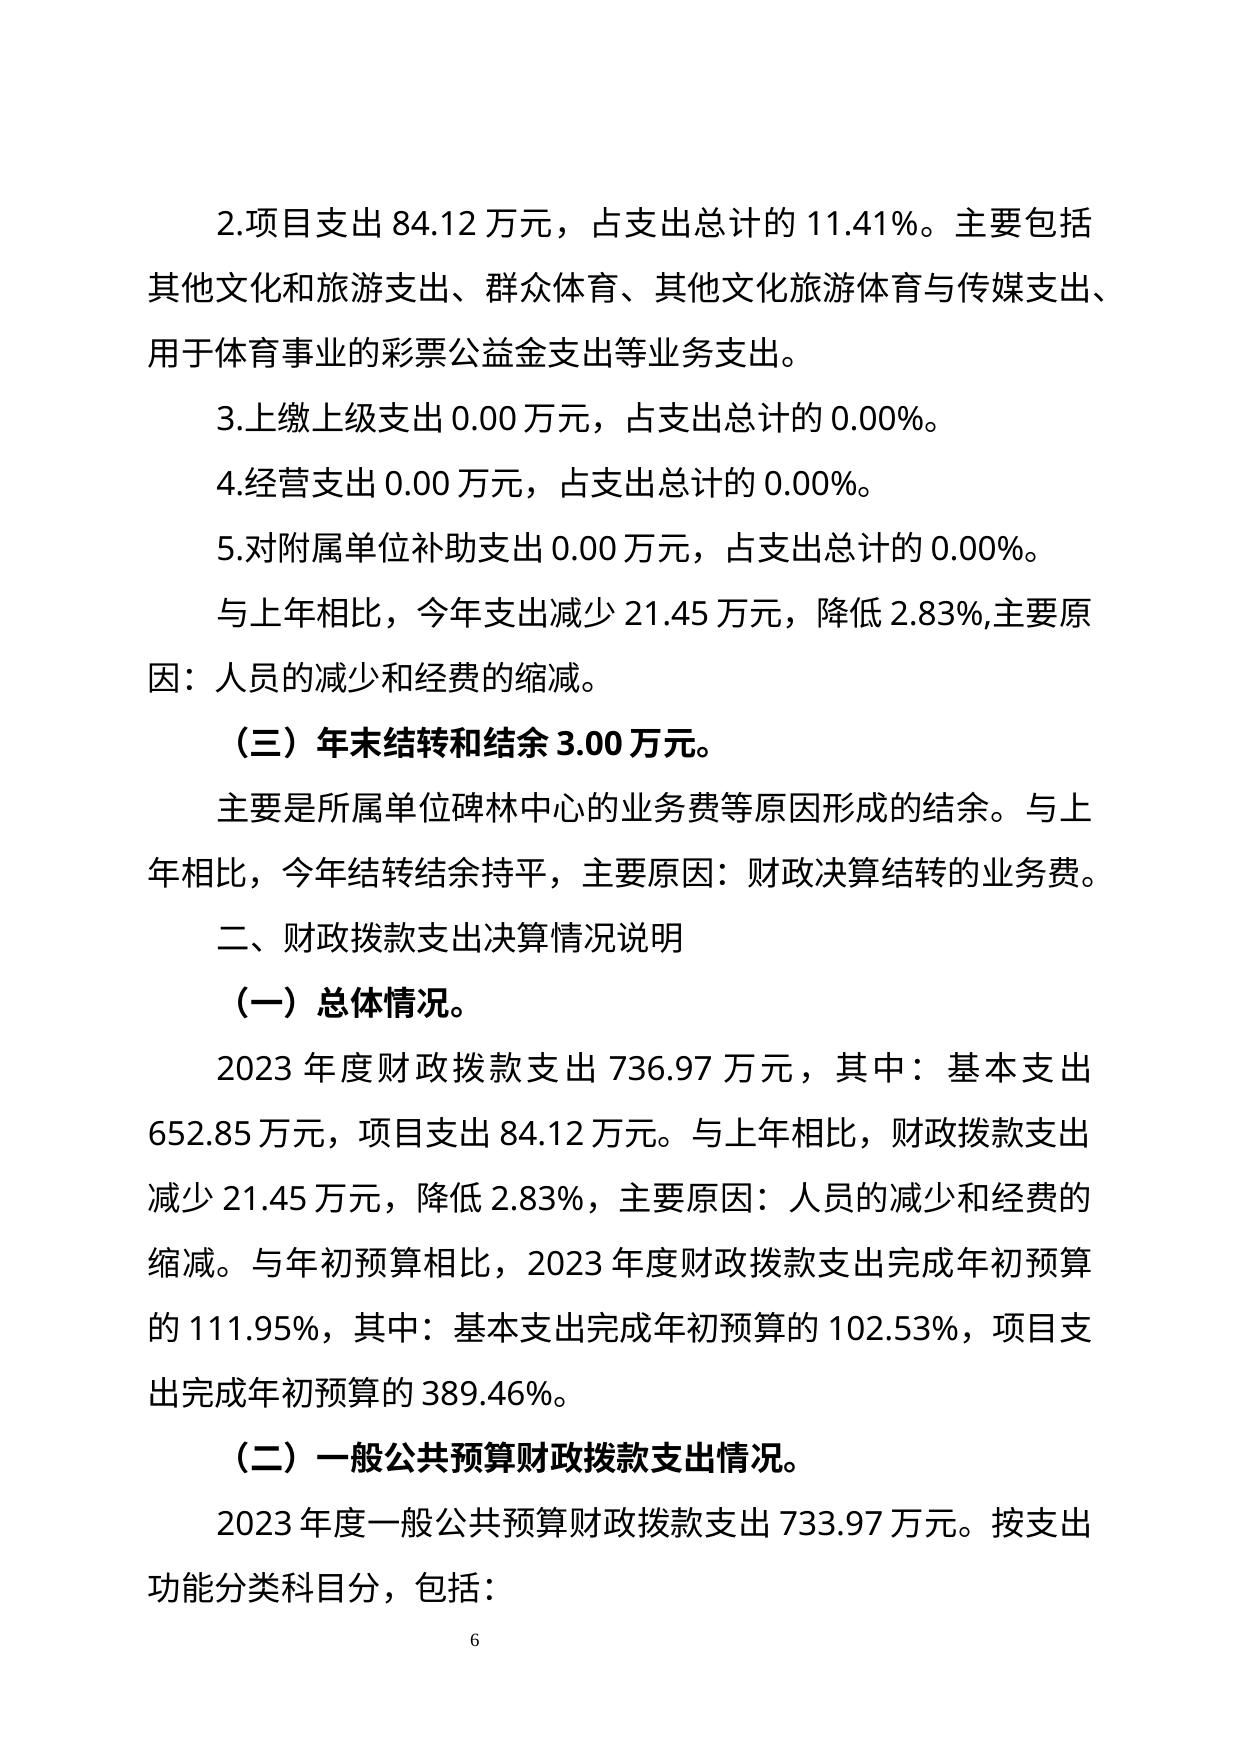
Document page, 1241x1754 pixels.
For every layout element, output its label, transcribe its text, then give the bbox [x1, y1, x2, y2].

text 2023年度财政拨款支出736.97万元，其中：基本支出652.85万元，项目支出84.12万元。与上年相比，财政拨款支出减少21.45万元，降低2.83%，主要原因：人员的减少和经费的缩减。与年初预算相比，2023年度财政拨款支出完成年初预算的111.95%，其中：基本支出完成年初预算的102.53%，项目支出完成年初预算的389.46%。 [148, 1033, 1093, 1423]
text （二）一般公共预算财政拨款支出情况。 [148, 1423, 1093, 1488]
text 2.项目支出84.12万元，占支出总计的11.41%。主要包括其他文化和旅游支出、群众体育、其他文化旅游体育与传媒支出、用于体育事业的彩票公益金支出等业务支出。 [148, 188, 1093, 383]
text 主要是所属单位碑林中心的业务费等原因形成的结余。与上年相比，今年结转结余持平，主要原因：财政决算结转的业务费。 [148, 773, 1093, 903]
text 与上年相比，今年支出减少21.45万元，降低2.83%,主要原因：人员的减少和经费的缩减。 [148, 578, 1093, 708]
text 5.对附属单位补助支出0.00万元，占支出总计的0.00%。 [148, 513, 1093, 578]
text （一）总体情况。 [148, 968, 1093, 1033]
text 3.上缴上级支出0.00万元，占支出总计的0.00%。 [148, 383, 1093, 448]
text 2023年度一般公共预算财政拨款支出733.97万元。按支出功能分类科目分，包括： [148, 1488, 1093, 1618]
text 4.经营支出0.00万元，占支出总计的0.00%。 [148, 448, 1093, 513]
text 二、财政拨款支出决算情况说明 [148, 903, 1093, 968]
text （三）年末结转和结余3.00万元。 [148, 708, 1093, 773]
